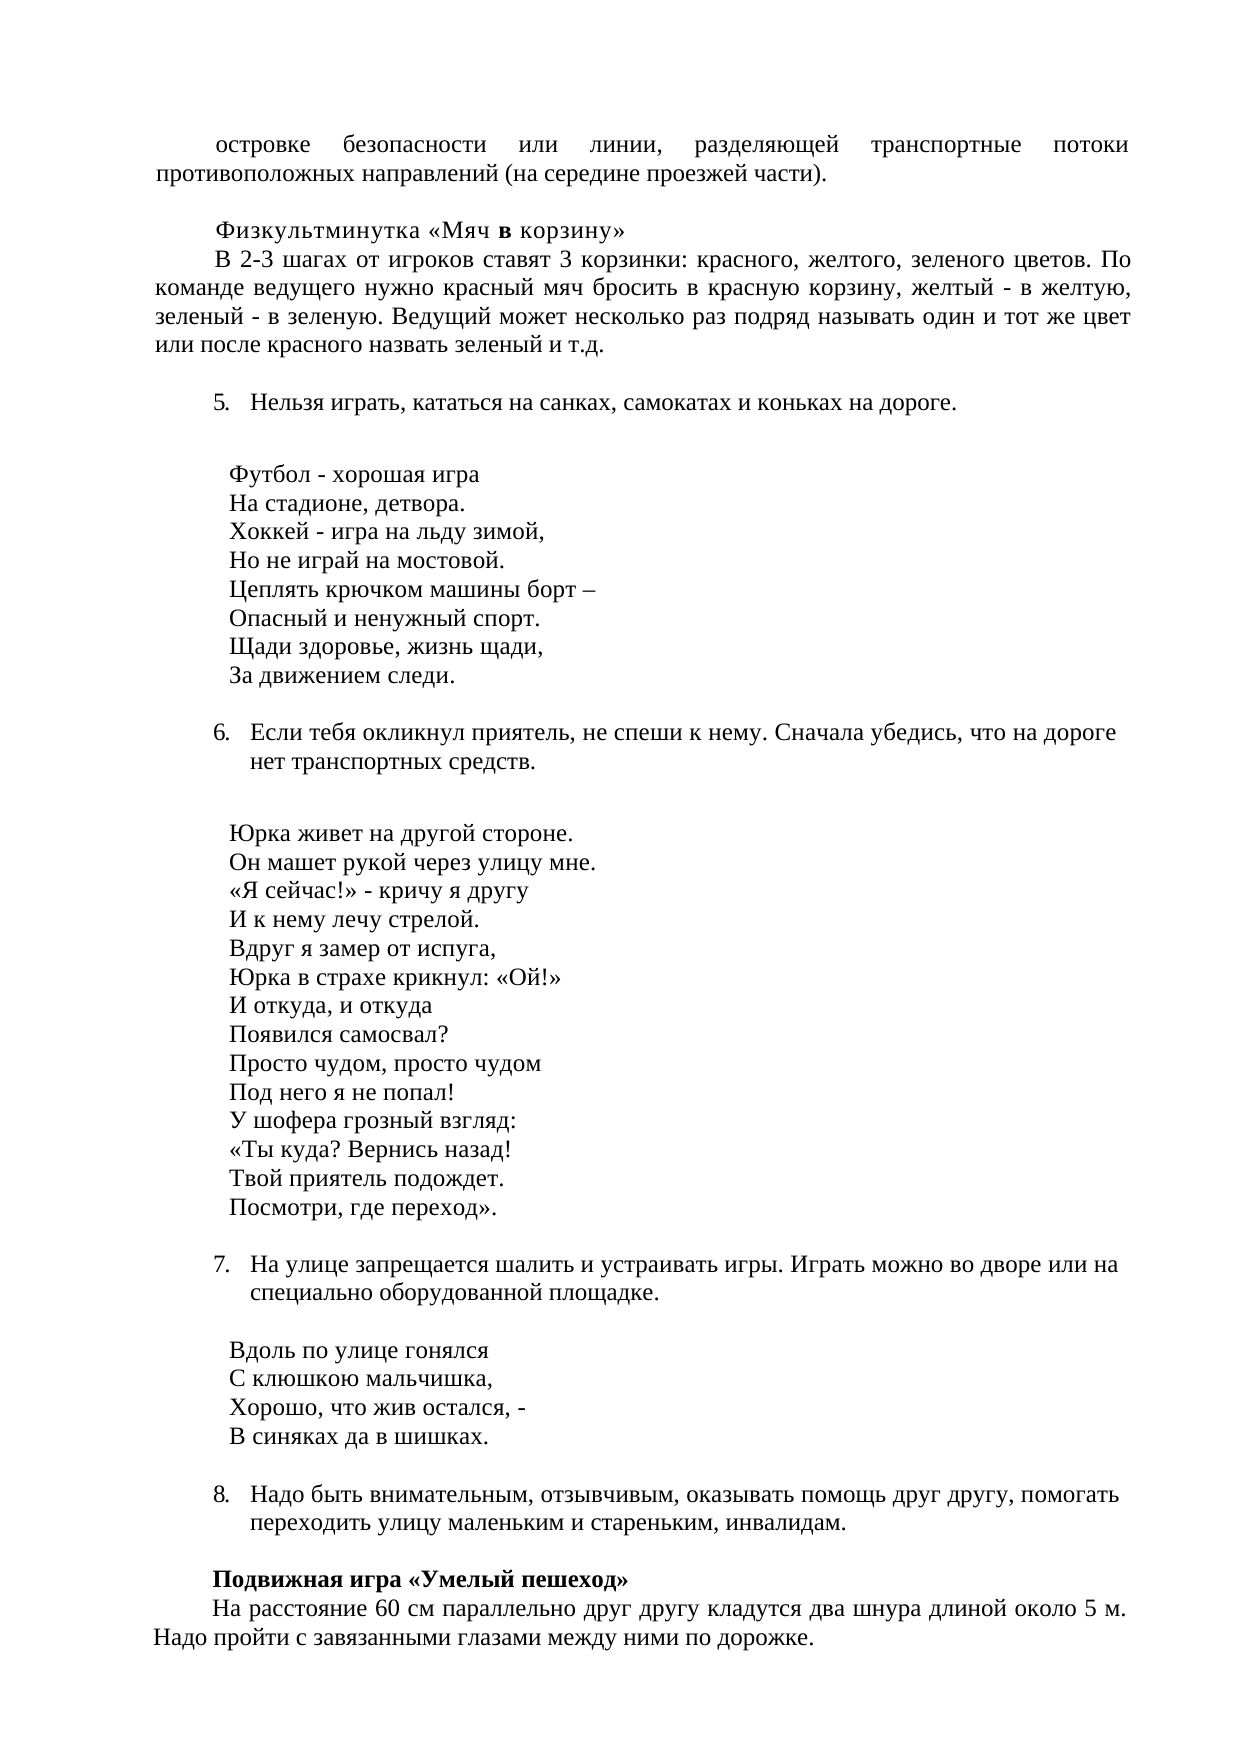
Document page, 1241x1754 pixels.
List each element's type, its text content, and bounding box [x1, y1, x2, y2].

text Но не играй на мостовой. [229, 545, 605, 574]
text Цеплять крючком машины борт – Опасный и ненужный спорт. [229, 574, 605, 631]
text Появился самосвал? [229, 1019, 605, 1048]
text На расстояние 60 см параллельно друг другу кладутся два шнура длиной около 5 м. Надо пройти с завязанными глазами между ними по дорожке. [153, 1593, 1128, 1651]
text За движением следи. [229, 660, 605, 689]
text И к нему лечу стрелой. [229, 904, 605, 933]
text Физкультминутка «Мяч в корзину» [215, 216, 1133, 244]
text Он машет рукой через улицу мне. «Я сейчас!» - кричу я другу [229, 847, 605, 904]
text 8. Надо быть внимательным, отзывчивым, оказывать помощь друг другу, помогать переходить улицу маленьким и стареньким, инвалидам. [213, 1480, 1133, 1536]
text Просто чудом, просто чудом [229, 1048, 605, 1077]
text С клюшкою мальчишка, [229, 1363, 605, 1392]
text Футбол - хорошая игра [229, 459, 605, 488]
text островке безопасности или линии, разделяющей транспортные потоки противоположных направлений (на середине проезжей части). [156, 130, 1130, 187]
text 5. Нельзя играть, кататься на санках, самокатах и коньках на дороге. [213, 387, 1133, 416]
text Юрка в страхе крикнул: «Ой!» [229, 962, 605, 991]
text У шофера грозный взгляд: [229, 1106, 605, 1134]
text Вдруг я замер от испуга, [229, 933, 605, 962]
text 7. На улице запрещается шалить и устраивать игры. Играть можно во дворе или на специально оборудованной площадке. [213, 1250, 1133, 1306]
text На стадионе, детвора. [229, 488, 605, 516]
text И откуда, и откуда [229, 991, 605, 1019]
text Хорошо, что жив остался, - [229, 1392, 605, 1421]
text Юрка живет на другой стороне. [229, 818, 605, 847]
text В синяках да в шишках. [229, 1421, 605, 1450]
text В 2-3 шагах от игроков ставят 3 корзинки: красного, желтого, зеленого цветов. По команде ведущего нужно красный мяч бросить в красную корзину, желтый - в желтую, зеленый - в зеленую. Ведущий может несколько раз подряд называть один и тот же цвет или после красного назвать зеленый и т.д. [155, 244, 1133, 358]
text Подвижная игра «Умелый пешеход» [212, 1564, 1133, 1593]
text Щади здоровье, жизнь щади, [229, 631, 605, 660]
text 6. Если тебя окликнул приятель, не спеши к нему. Сначала убедись, что на дороге нет транспортных средств. [213, 718, 1133, 775]
text Вдоль по улице гонялся [229, 1335, 605, 1363]
text «Ты куда? Вернись назад! [229, 1134, 605, 1163]
text Твой приятель подождет. Посмотри, где переход». [229, 1163, 605, 1221]
text Хоккей - игра на льду зимой, [229, 516, 605, 545]
text Под него я не попал! [229, 1077, 605, 1106]
